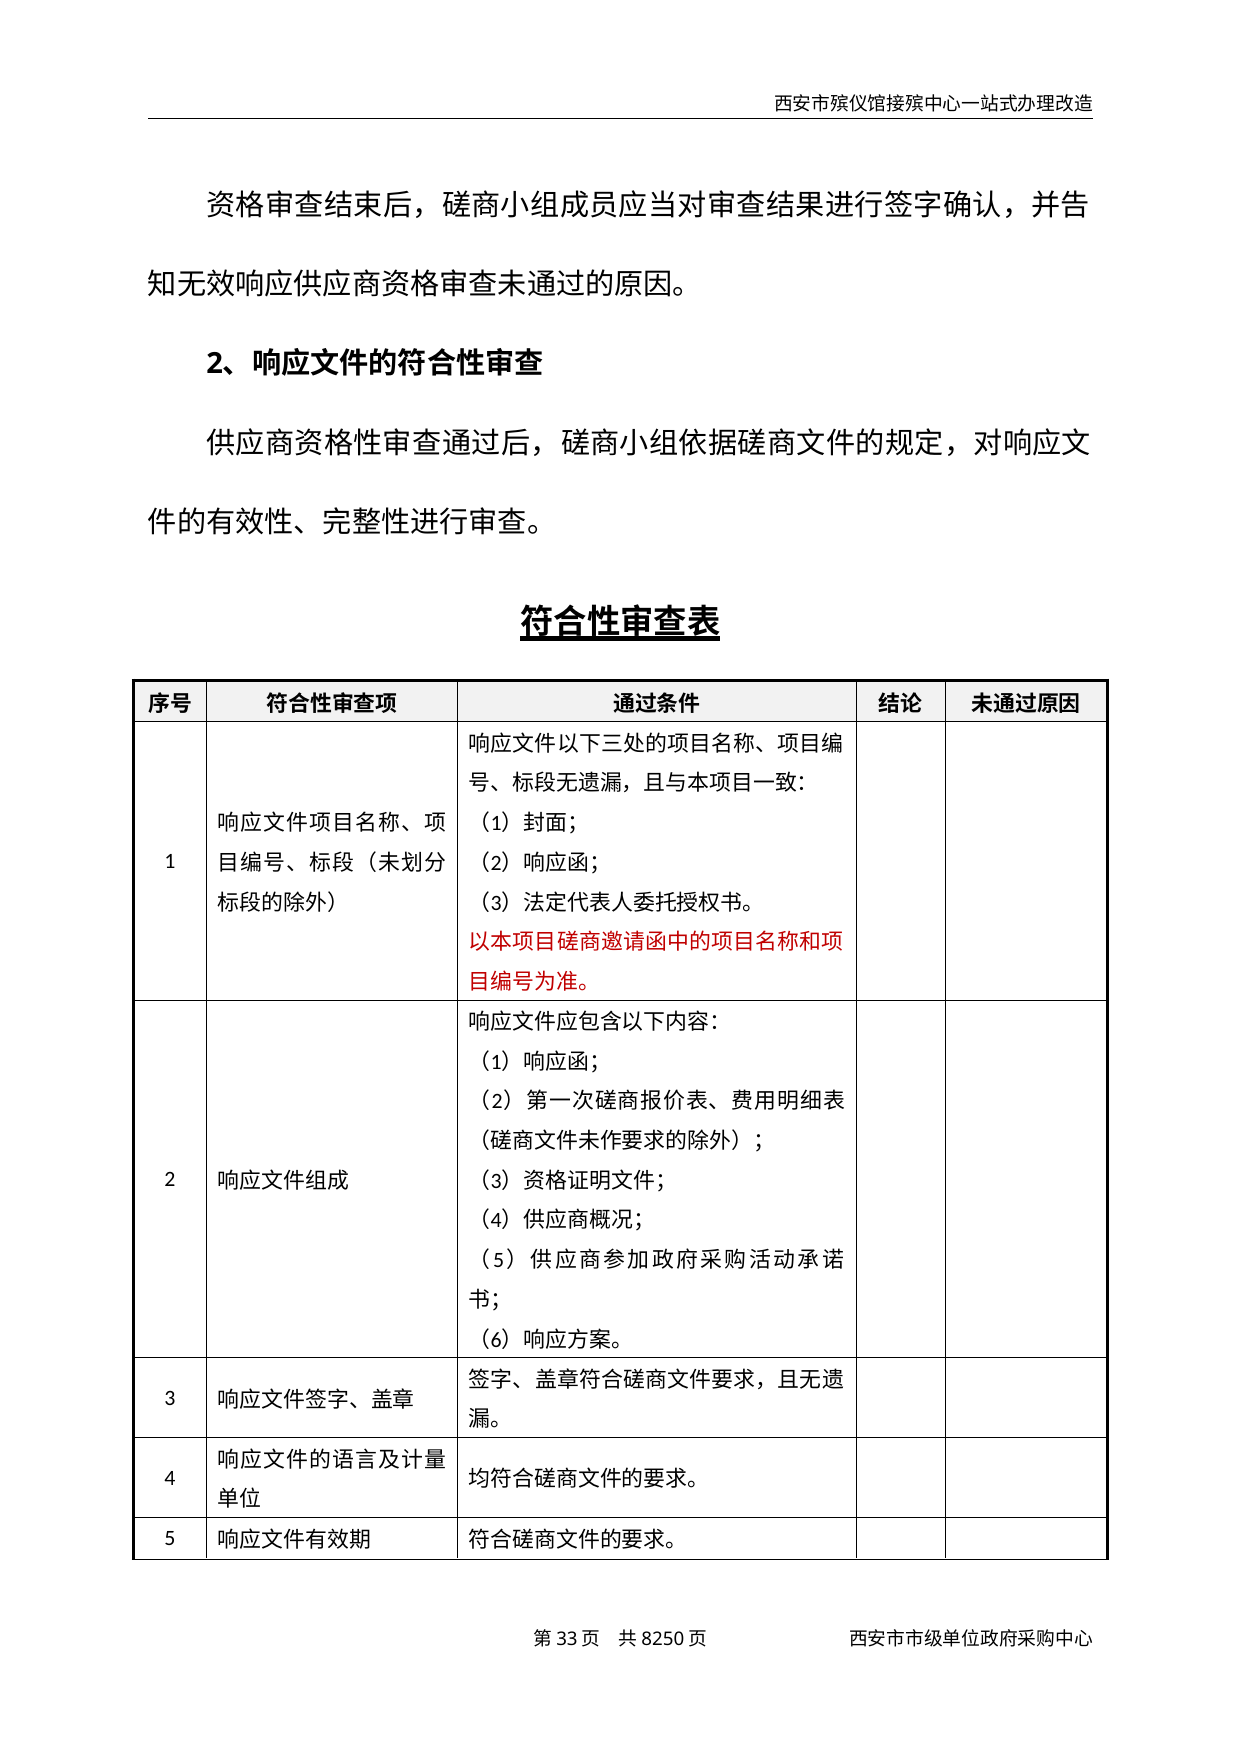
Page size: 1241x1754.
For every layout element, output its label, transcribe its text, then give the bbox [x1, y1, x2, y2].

table_cell 响应文件应包含以下内容： （1）响应函； （2）第一次磋商报价表、费用明细表（磋商文件未作要求的除外）； （3）资格证明文件； （4）供应商概况； （5）供应商参加政府采购活动承诺书； （6）响应方案。 [458, 1001, 856, 1357]
table_cell 响应文件组成 [207, 1001, 457, 1357]
table_cell [857, 1518, 945, 1558]
table_cell 响应文件项目名称、项目编号、标段（未划分标段的除外） [207, 722, 457, 999]
table_cell 4 [135, 1438, 206, 1517]
table_cell [946, 1438, 1106, 1517]
text 资格审查结束后，磋商小组成员应当对审查结果进行签字确认，并告知无效响应供应商资格审查未通过的原因。 [148, 163, 1093, 321]
table_cell [857, 1358, 945, 1437]
text 供应商资格性审查通过后，磋商小组依据磋商文件的规定，对响应文件的有效性、完整性进行审查。 [148, 401, 1093, 559]
table_cell [946, 1001, 1106, 1357]
table_cell 响应文件签字、盖章 [207, 1358, 457, 1437]
table_cell 签字、盖章符合磋商文件要求，且无遗漏。 [458, 1358, 856, 1437]
table_cell 符合磋商文件的要求。 [458, 1518, 856, 1558]
table_cell 均符合磋商文件的要求。 [458, 1438, 856, 1517]
table_header 结论 [857, 682, 945, 721]
table_cell 响应文件的语言及计量单位 [207, 1438, 457, 1517]
table_header 未通过原因 [946, 682, 1106, 721]
table_cell [857, 722, 945, 999]
table_cell 5 [135, 1518, 206, 1558]
table_header 通过条件 [458, 682, 856, 721]
text 符合性审查表 [148, 579, 1093, 659]
text 2、响应文件的符合性审查 [148, 321, 1093, 401]
table_cell 响应文件有效期 [207, 1518, 457, 1558]
table_cell [857, 1001, 945, 1357]
table_header 序号 [135, 682, 206, 721]
table_header 符合性审查项 [207, 682, 457, 721]
table_cell 1 [135, 722, 206, 999]
table_cell [946, 1518, 1106, 1558]
table_cell [946, 1358, 1106, 1437]
table_cell 响应文件以下三处的项目名称、项目编号、标段无遗漏，且与本项目一致： （1）封面； （2）响应函； （3）法定代表人委托授权书。 以本项目磋商邀请函中的项目名称和项目编号为准。 [458, 722, 856, 999]
table_cell 2 [135, 1001, 206, 1357]
table_cell [857, 1438, 945, 1517]
table_cell [946, 722, 1106, 999]
table_cell 3 [135, 1358, 206, 1437]
